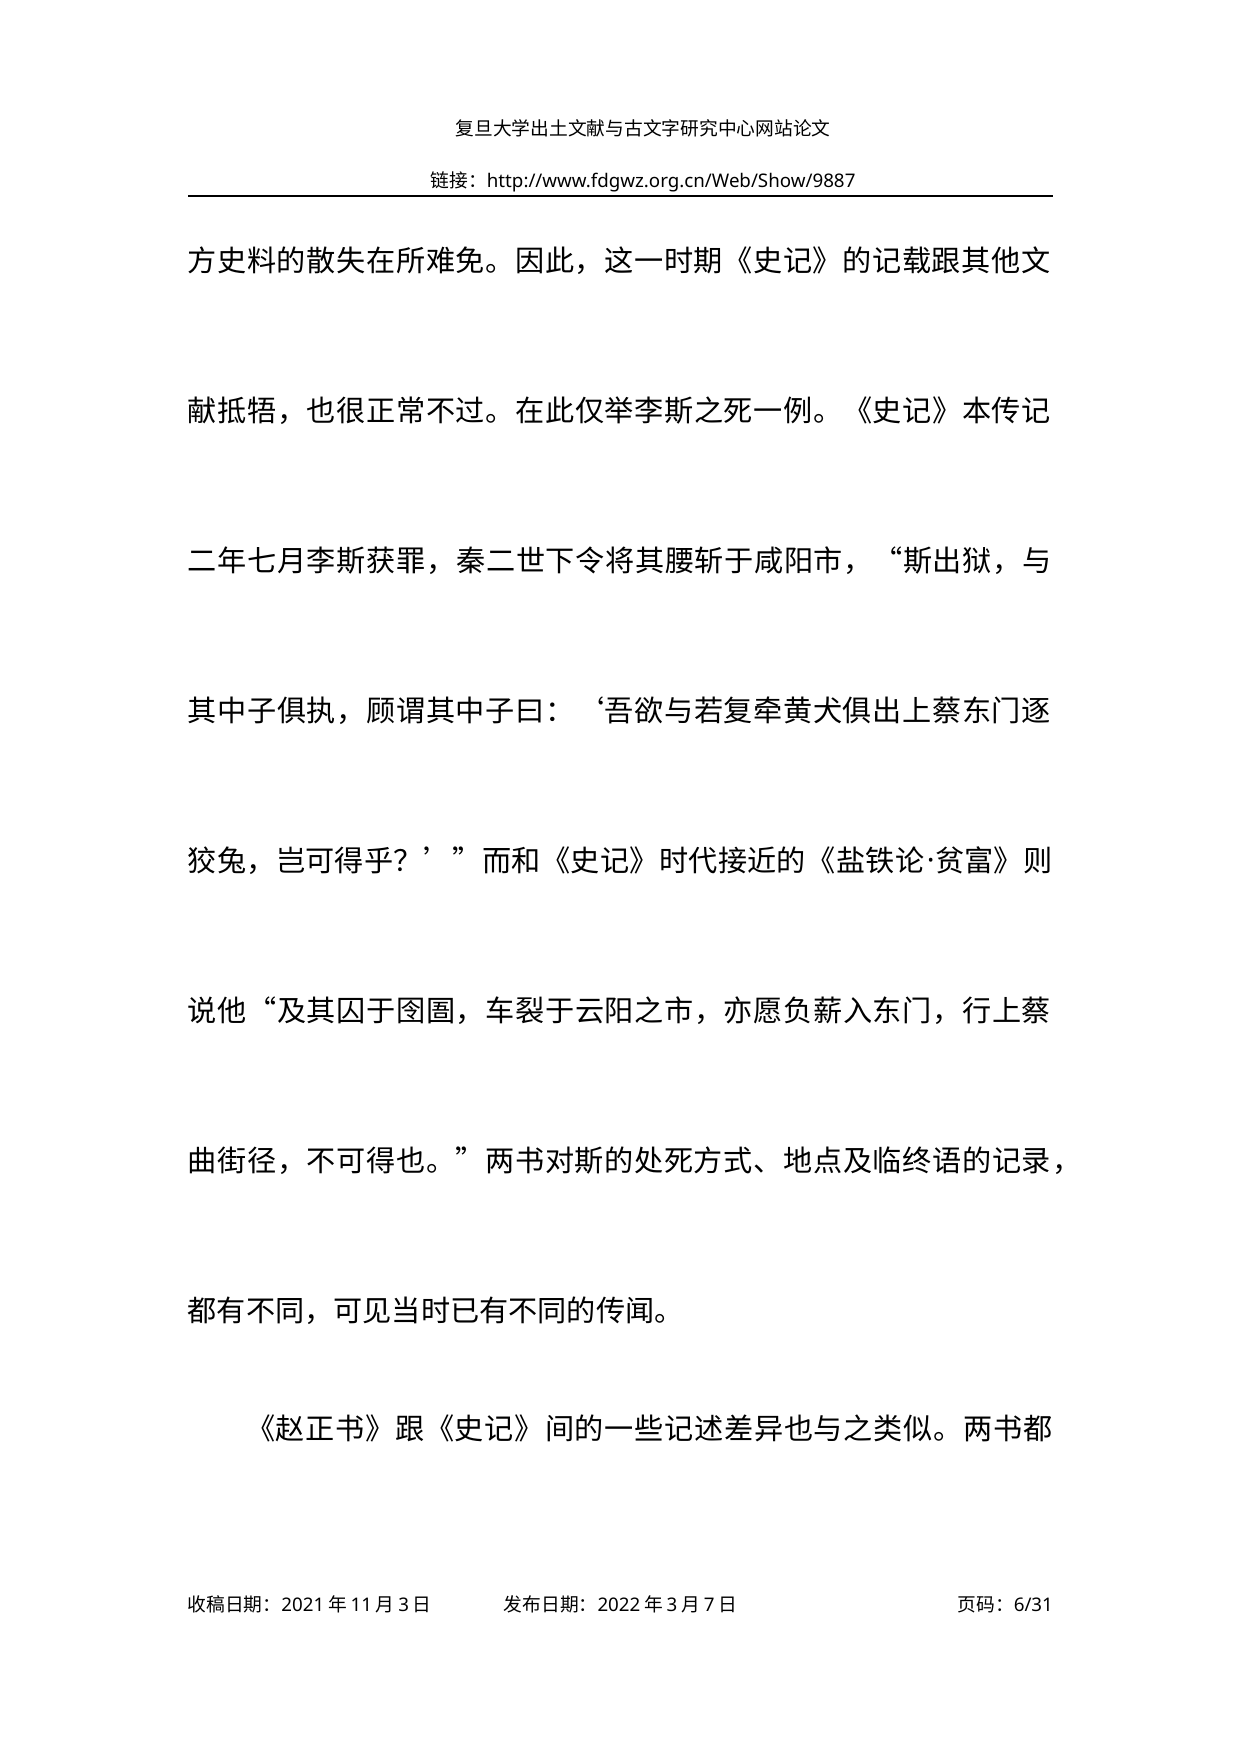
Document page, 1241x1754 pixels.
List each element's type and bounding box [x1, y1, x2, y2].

text [187, 1389, 1053, 1464]
text [187, 222, 1053, 1347]
